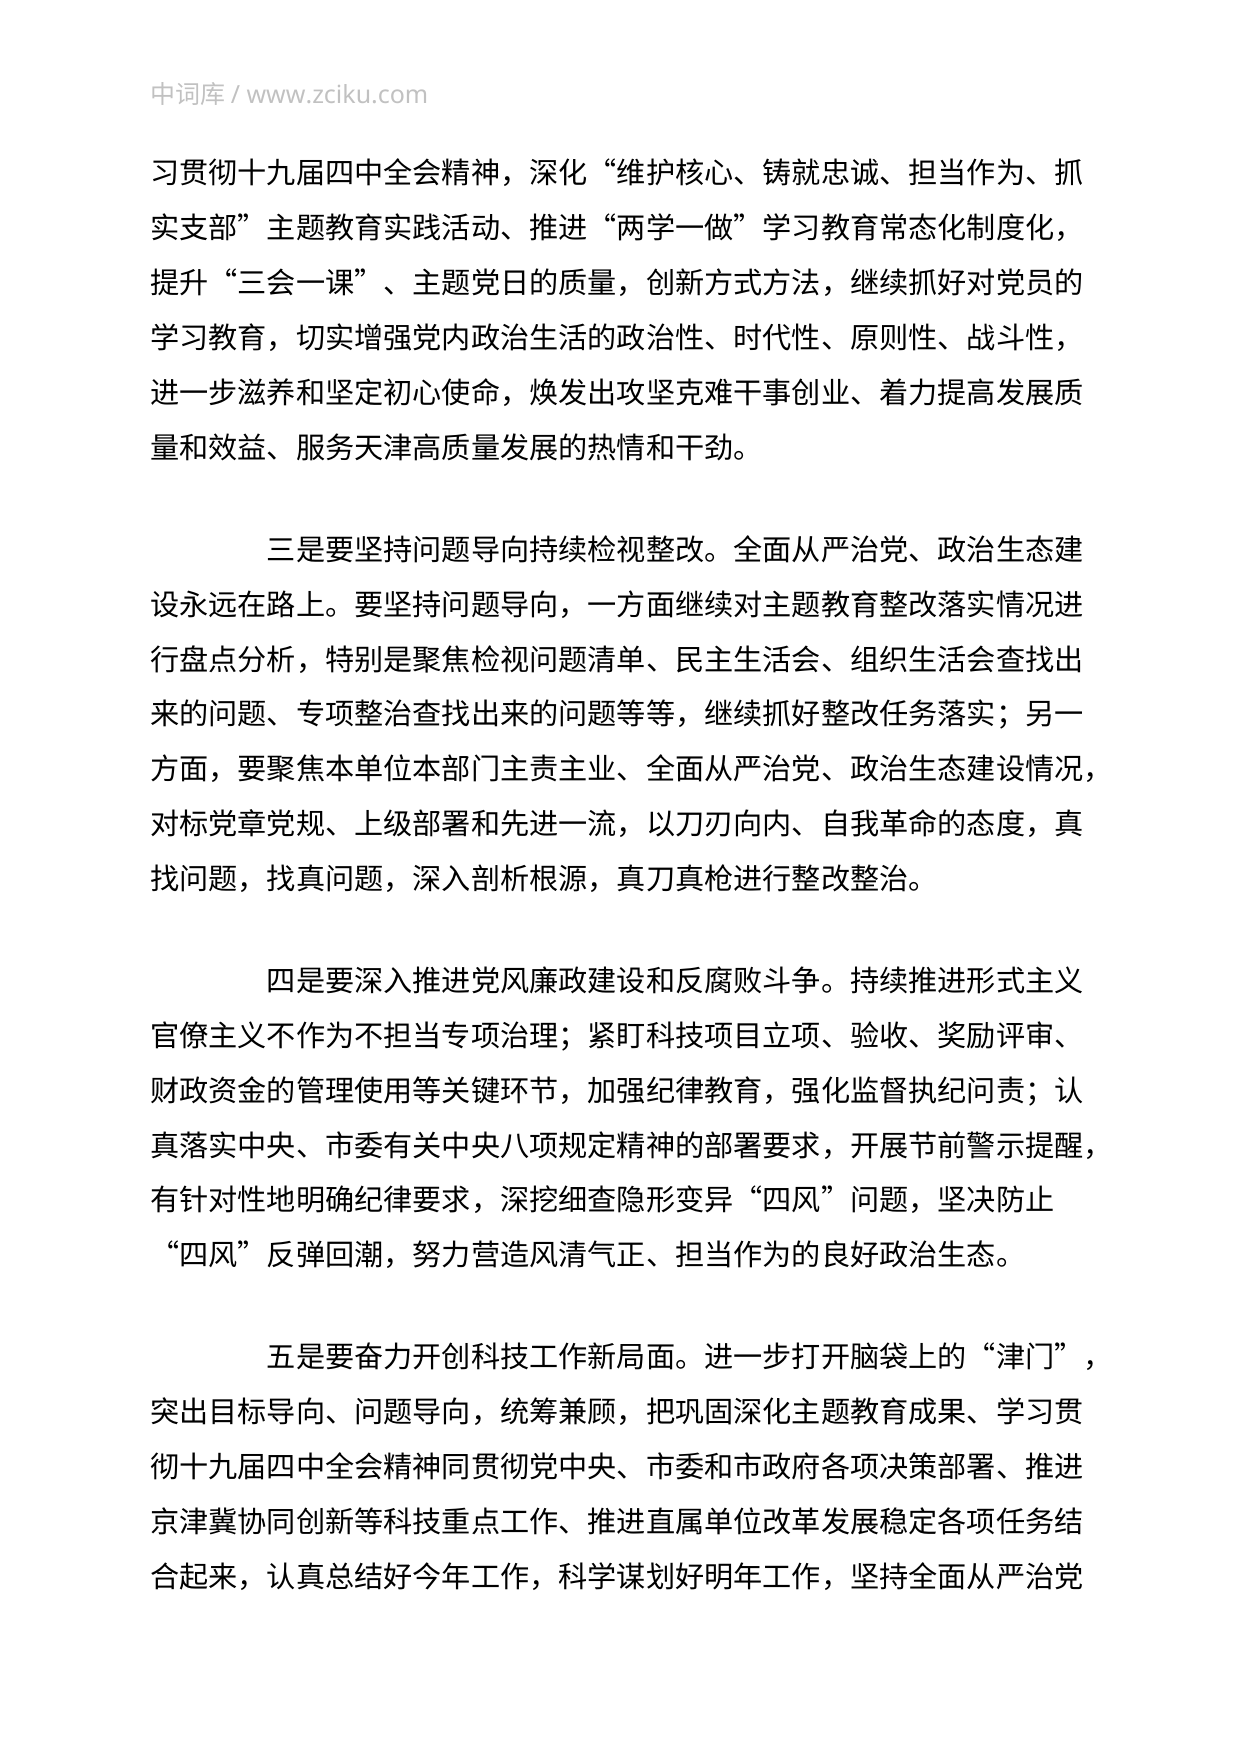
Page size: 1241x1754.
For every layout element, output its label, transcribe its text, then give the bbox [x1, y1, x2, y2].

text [150, 1334, 1090, 1596]
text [150, 150, 1090, 467]
text 四是要深入推进党风廉政建设和反腐败斗争。持续推进形式主义官僚主义不作为不担当专项治理；紧盯科技项目立项、验收、奖励评审、财政资金的管理使用等关键环节，加强纪律教育，强化监督执纪问责；认真落实中央、市委有关中央八项规定精神的部署要求，开展节前警示提醒，有针对性地明确纪律要求，深挖细查隐形变异“四风”问题，坚决防止“四风”反弹回潮，努力营造风清气正、担当作为的良好政治生态。 [150, 957, 1090, 1274]
text 三是要坚持问题导向持续检视整改。全面从严治党、政治生态建设永远在路上。要坚持问题导向，一方面继续对主题教育整改落实情况进行盘点分析，特别是聚焦检视问题清单、民主生活会、组织生活会查找出来的问题、专项整治查找出来的问题等等，继续抓好整改任务落实；另一方面，要聚焦本单位本部门主责主业、全面从严治党、政治生态建设情况，对标党章党规、上级部署和先进一流，以刀刃向内、自我革命的态度，真找问题，找真问题，深入剖析根源，真刀真枪进行整改整治。 [150, 526, 1090, 898]
